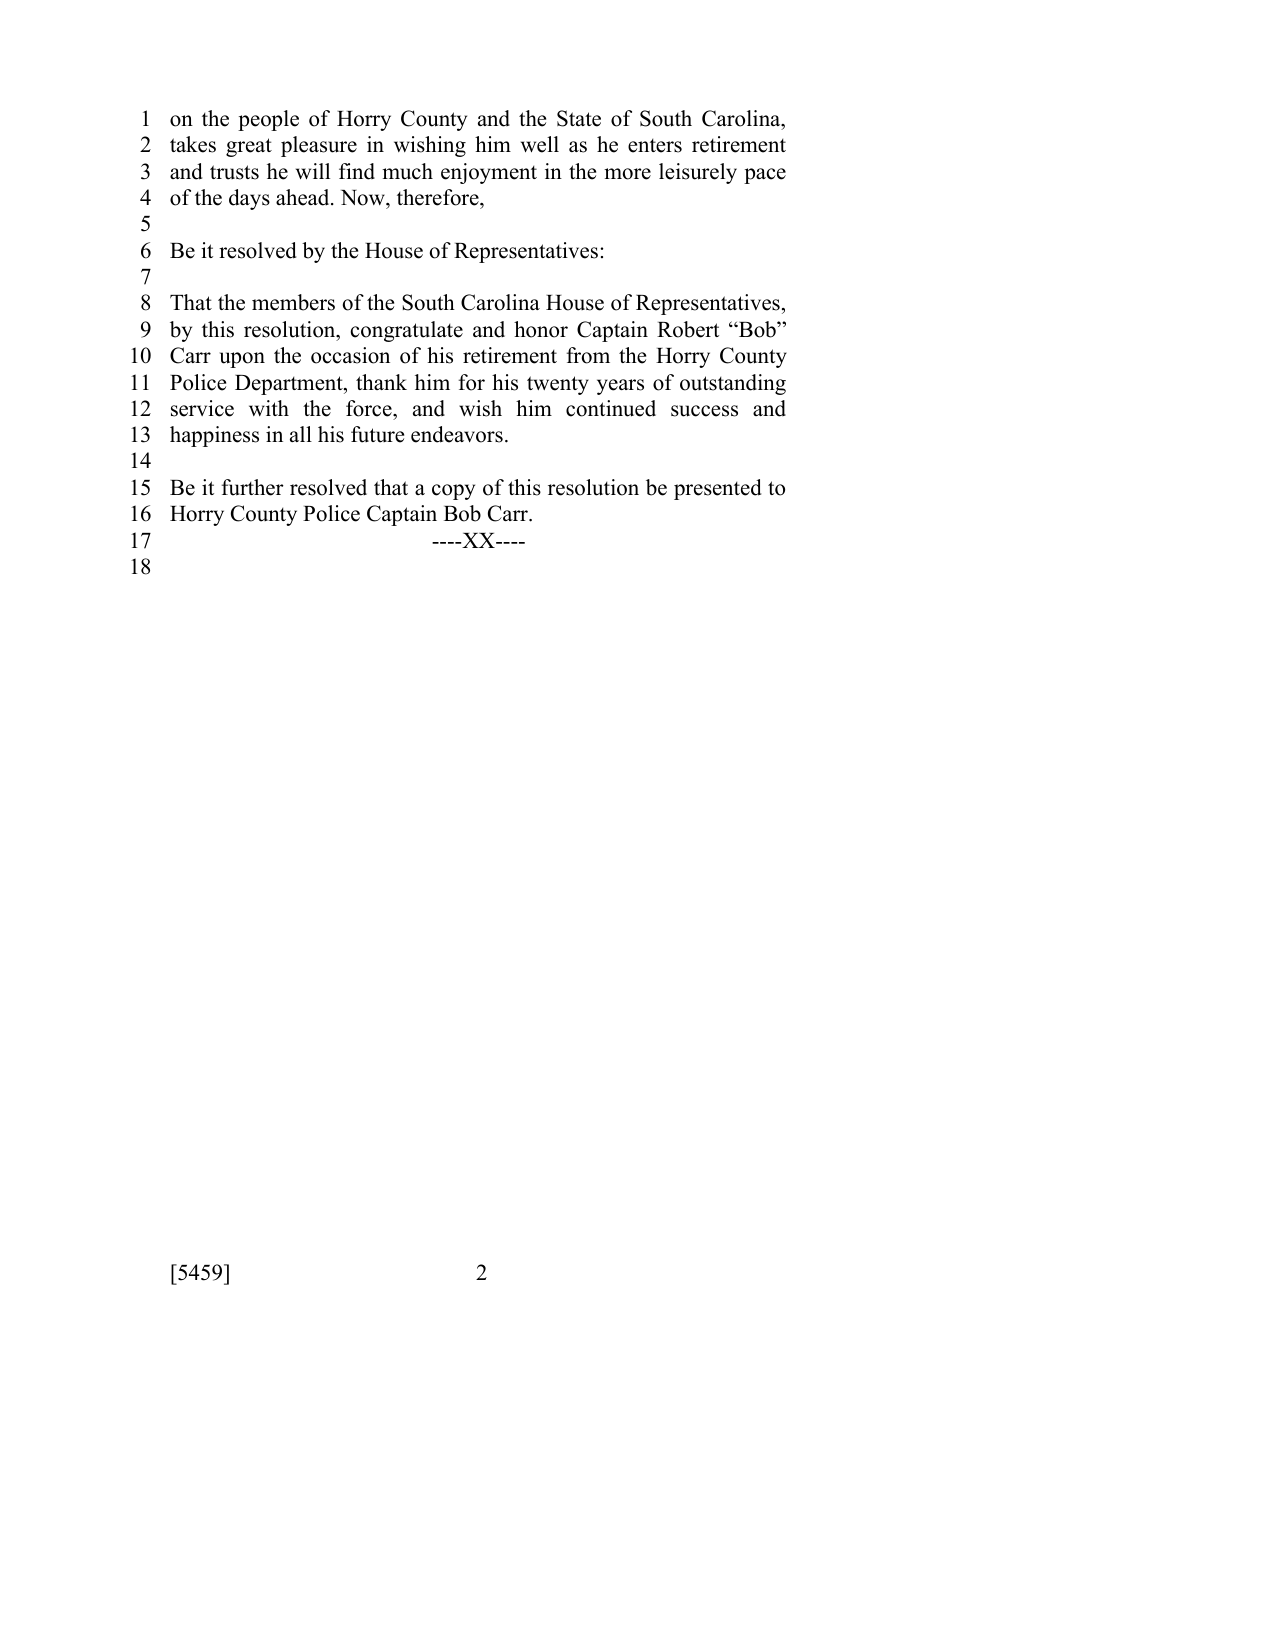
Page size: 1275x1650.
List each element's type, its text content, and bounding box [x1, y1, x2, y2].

text Be it resolved by the House of Representatives: [169, 237, 787, 263]
text Be it further resolved that a copy of this resolution be presented to Horry County Police Captain Bob Carr. [169, 474, 787, 527]
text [169, 105, 787, 210]
text That the members of the South Carolina House of Representatives, by this resolution, congratulate and honor Captain Robert “Bob” Carr upon the occasion of his retirement from the Horry County Police Department, thank him for his twenty years of outstanding service with the force, and wish him continued success and happiness in all his future endeavors. [169, 289, 787, 448]
text ----XX---- [169, 527, 787, 553]
